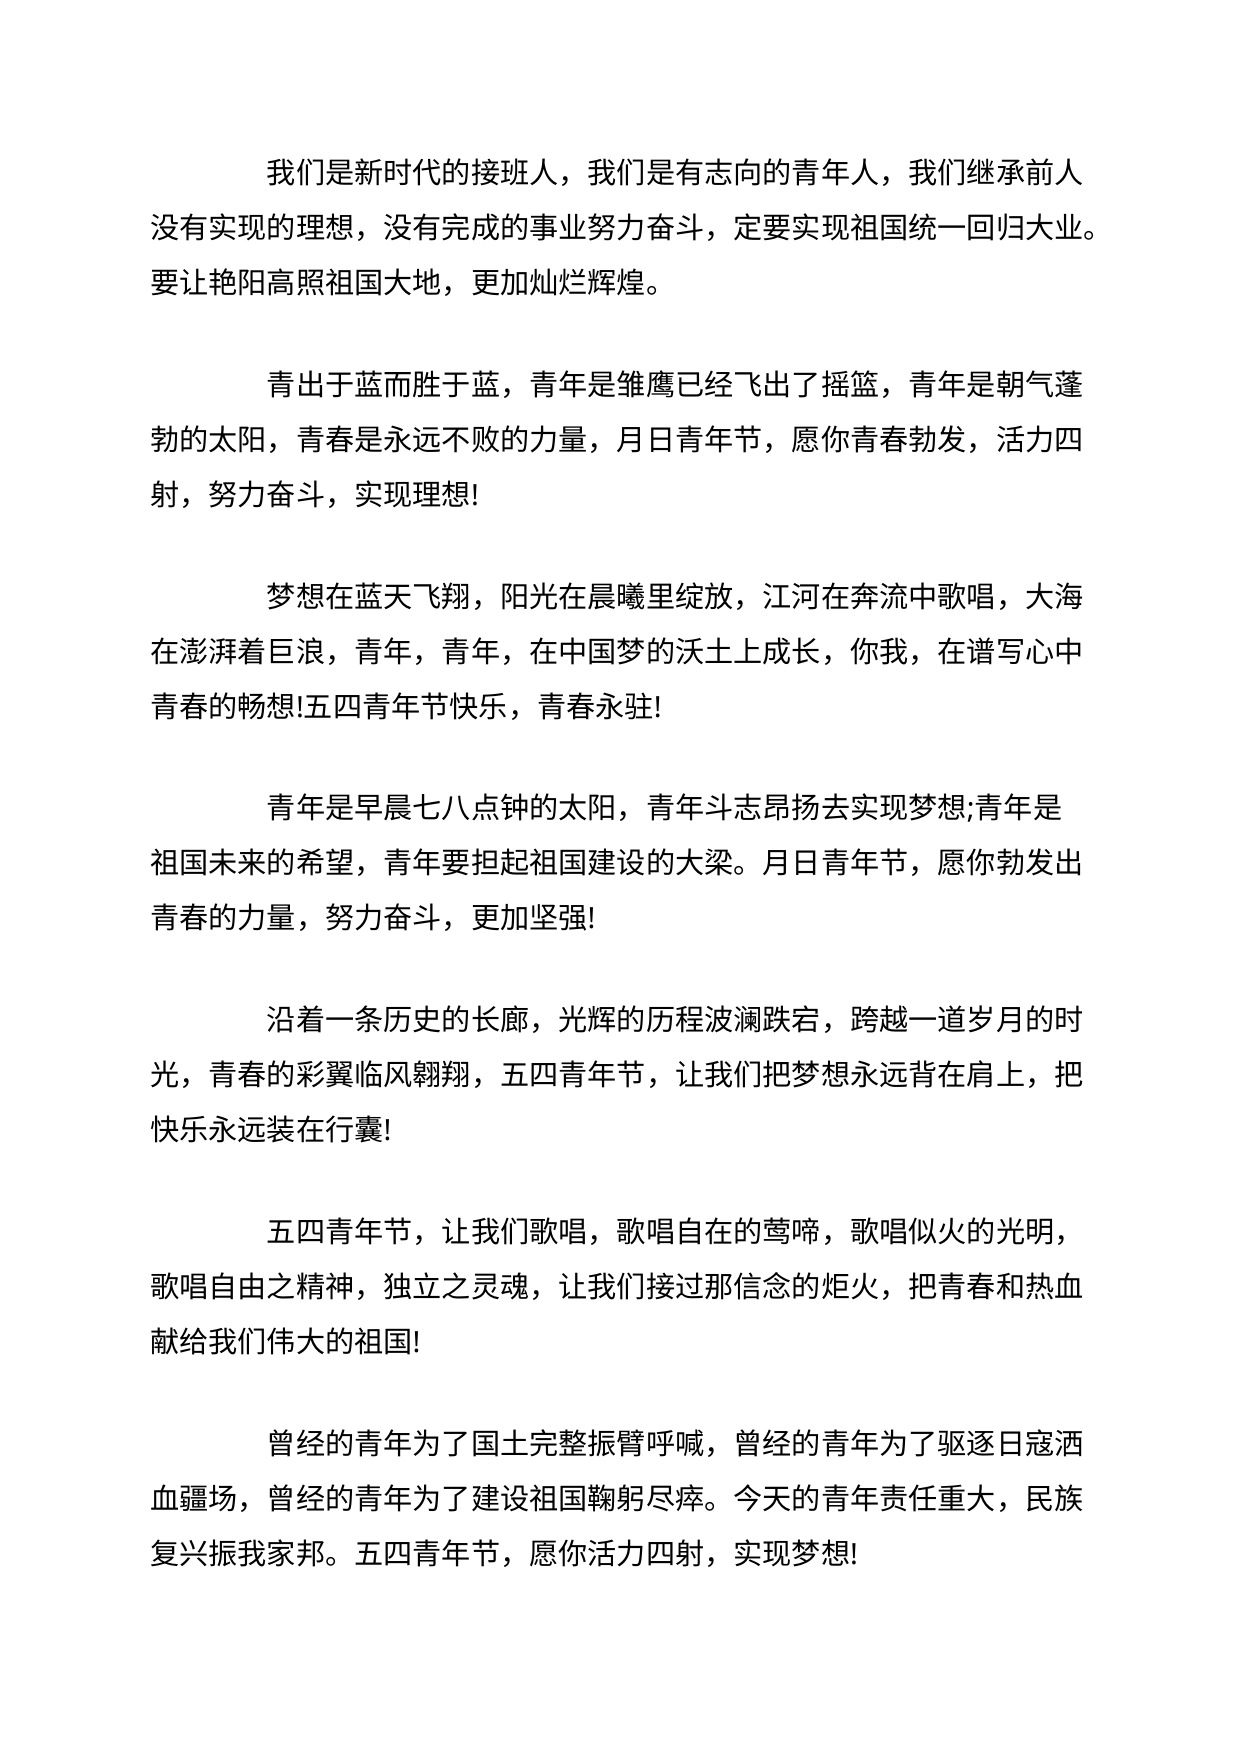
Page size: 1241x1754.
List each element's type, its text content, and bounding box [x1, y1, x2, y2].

text 沿着一条历史的长廊，光辉的历程波澜跌宕，跨越一道岁月的时光，青春的彩翼临风翱翔，五四青年节，让我们把梦想永远背在肩上，把快乐永远装在行囊! [150, 997, 1090, 1149]
text 青年是早晨七八点钟的太阳，青年斗志昂扬去实现梦想;青年是祖国未来的希望，青年要担起祖国建设的大梁。月日青年节，愿你勃发出青春的力量，努力奋斗，更加坚强! [150, 785, 1090, 937]
text 我们是新时代的接班人，我们是有志向的青年人，我们继承前人没有实现的理想，没有完成的事业努力奋斗，定要实现祖国统一回归大业。要让艳阳高照祖国大地，更加灿烂辉煌。 [150, 150, 1090, 302]
text 青出于蓝而胜于蓝，青年是雏鹰已经飞出了摇篮，青年是朝气蓬勃的太阳，青春是永远不败的力量，月日青年节，愿你青春勃发，活力四射，努力奋斗，实现理想! [150, 362, 1090, 514]
text 梦想在蓝天飞翔，阳光在晨曦里绽放，江河在奔流中歌唱，大海在澎湃着巨浪，青年，青年，在中国梦的沃土上成长，你我，在谱写心中青春的畅想!五四青年节快乐，青春永驻! [150, 573, 1090, 726]
text 五四青年节，让我们歌唱，歌唱自在的莺啼，歌唱似火的光明，歌唱自由之精神，独立之灵魂，让我们接过那信念的炬火，把青春和热血献给我们伟大的祖国! [150, 1209, 1090, 1361]
text 曾经的青年为了国土完整振臂呼喊，曾经的青年为了驱逐日寇洒血疆场，曾经的青年为了建设祖国鞠躬尽瘁。今天的青年责任重大，民族复兴振我家邦。五四青年节，愿你活力四射，实现梦想! [150, 1421, 1090, 1573]
